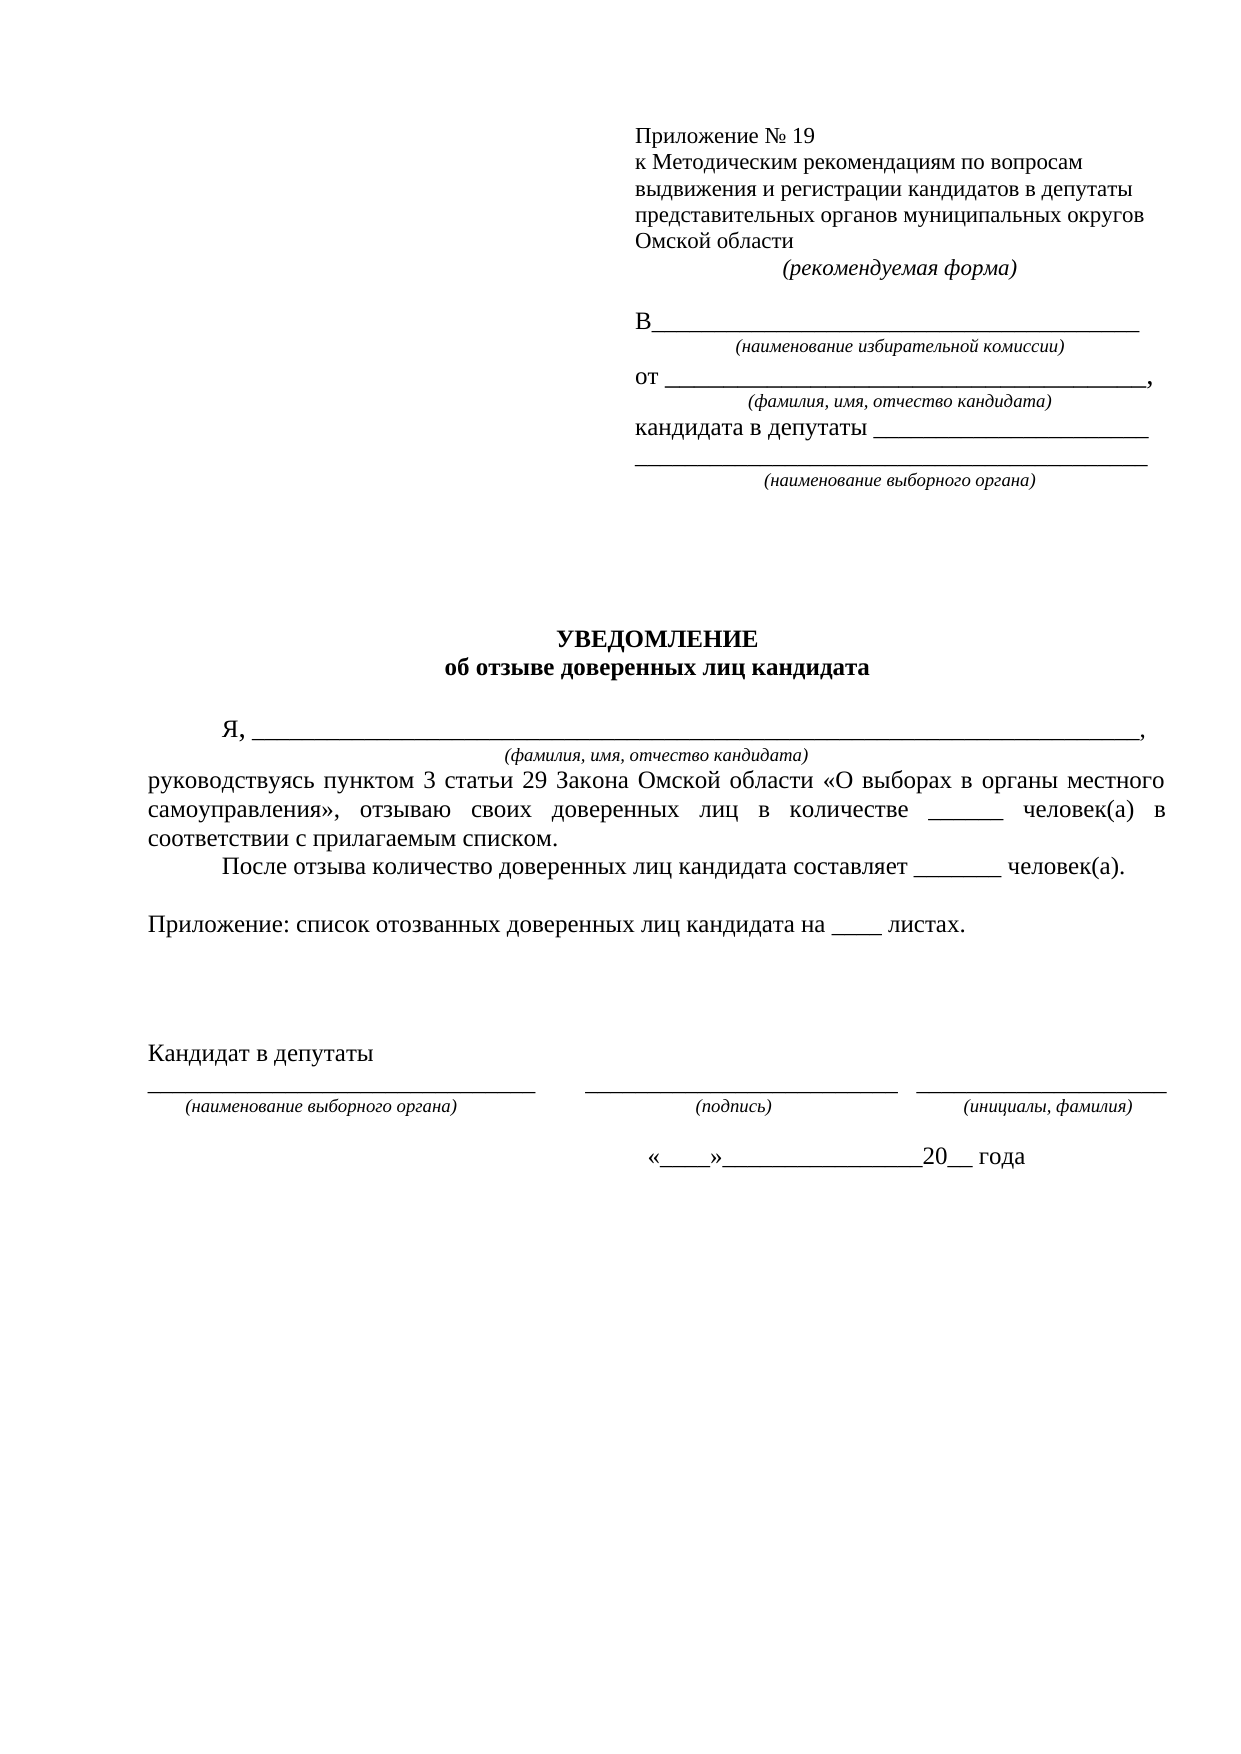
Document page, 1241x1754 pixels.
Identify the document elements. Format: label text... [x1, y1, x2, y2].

text «____»________________20__ года [635, 1141, 1167, 1170]
text (фамилия, имя, отчество кандидата) [635, 390, 1167, 412]
text от _________________________________, [635, 357, 1167, 390]
text В_______________________________________ [635, 306, 1167, 335]
text УВЕДОМЛЕНИЕ [148, 624, 1167, 652]
text (наименование выборного органа) [635, 469, 1167, 491]
text об отзыве доверенных лиц кандидата [148, 652, 1167, 681]
text кандидата в депутаты ______________________ [635, 412, 1167, 441]
text Я, _______________________________________________________________________, [148, 710, 1167, 743]
text Приложение № 19 [635, 122, 1167, 148]
text _______________________________ _________________________ ____________________ [148, 1067, 1167, 1095]
text (наименование избирательной комиссии) [635, 335, 1167, 357]
text руководствуясь пунктом 3 статьи 29 Закона Омской области «О выборах в органы местного самоуправления», отзываю своих доверенных лиц в количестве ______ человек(а) в соответствии с прилагаемым списком. [148, 765, 1167, 851]
text (наименование выборного органа) (подпись) (инициалы, фамилия) [148, 1095, 1167, 1117]
text (рекомендуемая форма) [635, 254, 1167, 280]
text _________________________________________ [635, 441, 1167, 469]
text После отзыва количество доверенных лиц кандидата составляет _______ человек(а). [148, 851, 1167, 880]
text Приложение: список отозванных доверенных лиц кандидата на ____ листах. [148, 909, 1167, 938]
text к Методическим рекомендациям по вопросам выдвижения и регистрации кандидатов в депутаты представительных органов муниципальных округов Омской области [635, 148, 1167, 254]
text Кандидат в депутаты [148, 1038, 1167, 1067]
text (фамилия, имя, отчество кандидата) [148, 743, 1167, 765]
